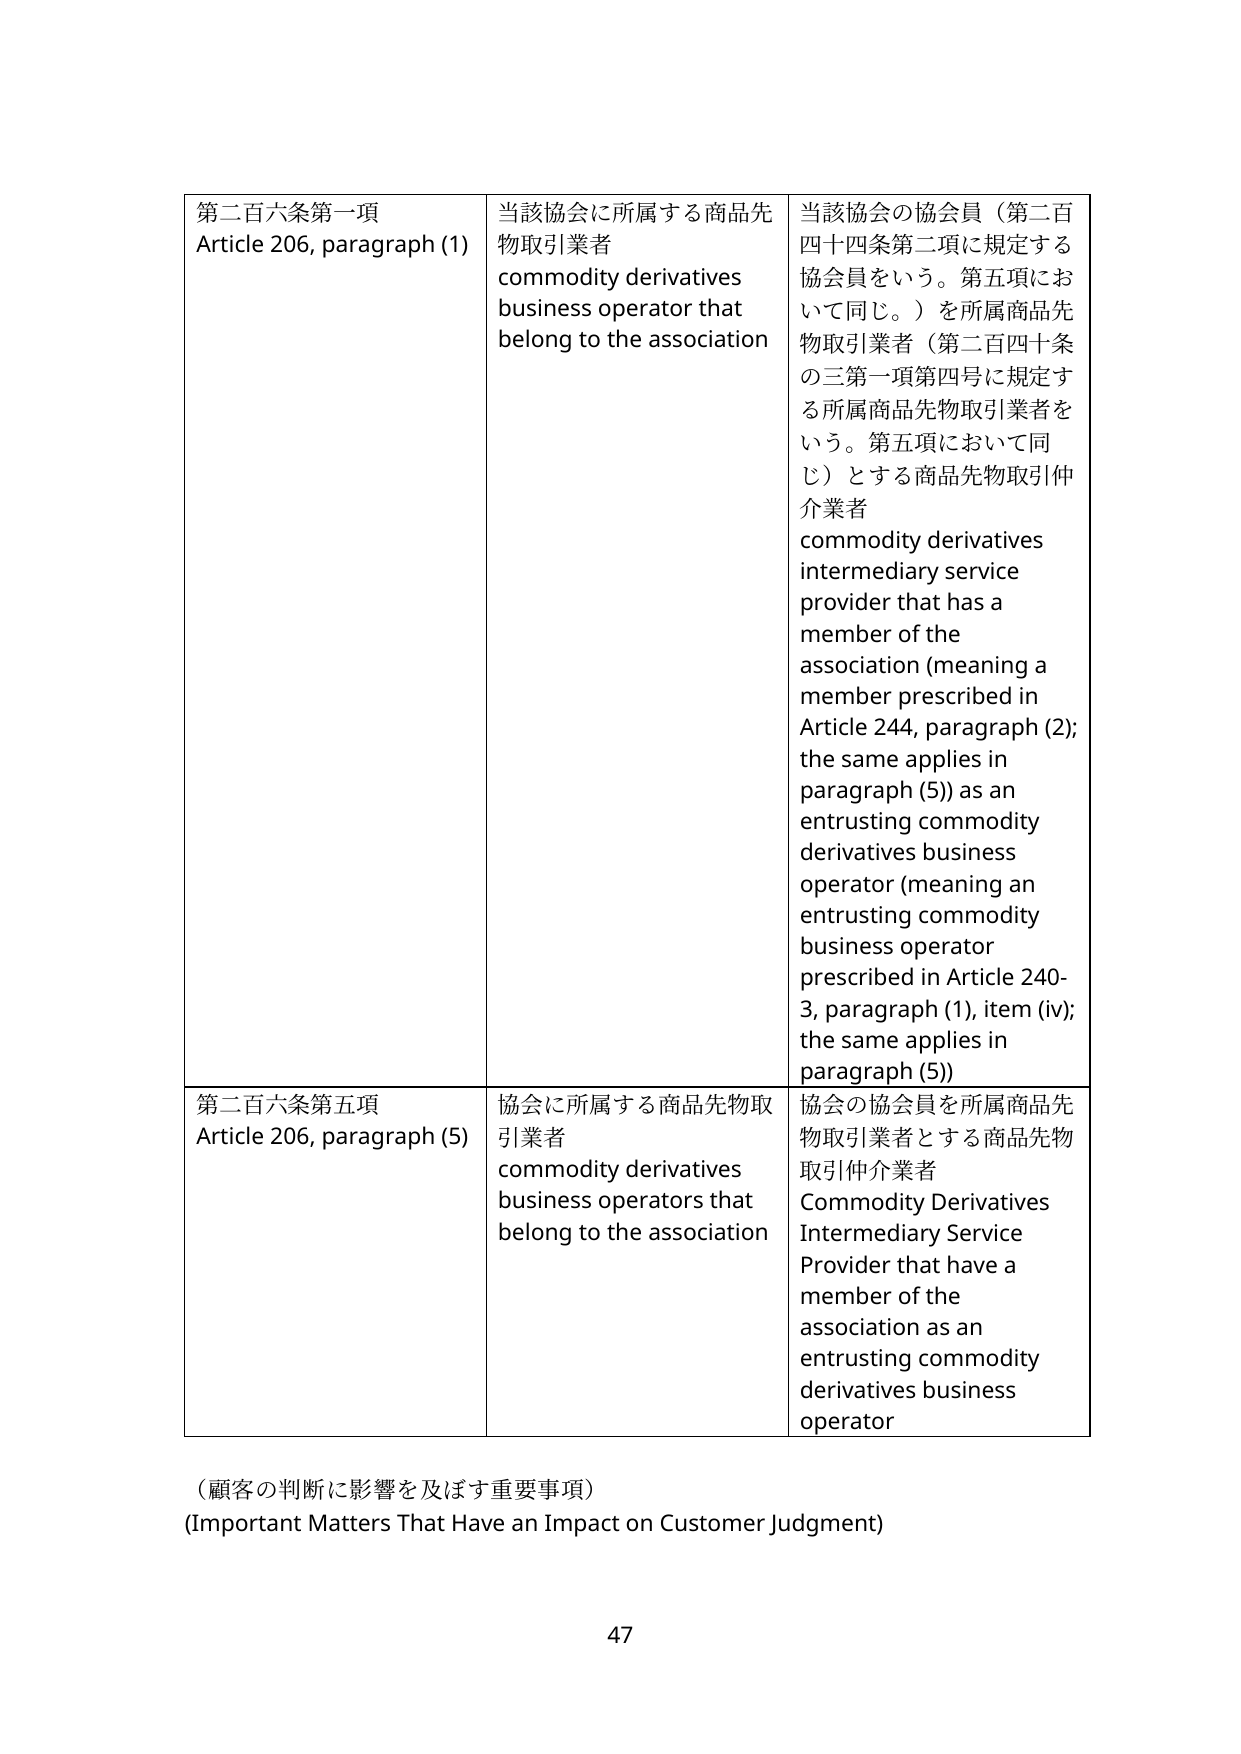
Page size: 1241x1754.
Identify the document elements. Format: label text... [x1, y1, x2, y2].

table_cell 第二百六条第一項 Article 206, paragraph (1) [185, 195, 486, 1086]
table_cell 協会の協会員を所属商品先物取引業者とする商品先物取引仲介業者 Commodity Derivatives Intermediary Service Provider that have a member of the association as an entrusting commodity derivatives business operator [789, 1088, 1089, 1436]
text (Important Matters That Have an Impact on Customer Judgment) [184, 1506, 1079, 1540]
table_cell 協会に所属する商品先物取引業者 commodity derivatives business operators that belong to the association [487, 1088, 788, 1436]
table_cell 当該協会に所属する商品先物取引業者 commodity derivatives business operator that belong to the association [487, 195, 788, 1086]
table_cell 第二百六条第五項 Article 206, paragraph (5) [185, 1088, 486, 1436]
table_cell 当該協会の協会員（第二百四十四条第二項に規定する協会員をいう。第五項において同じ。）を所属商品先物取引業者（第二百四十条の三第一項第四号に規定する所属商品先物取引業者をいう。第五項において同じ）とする商品先物取引仲介業者 commodity derivatives intermediary service provider that has a member of the association (meaning a member prescribed in Article 244, paragraph (2); the same applies in paragraph (5)) as an entrusting commodity derivatives business operator (meaning an entrusting commodity business operator prescribed in Article 240-3, paragraph (1), item (iv); the same applies in paragraph (5)) [789, 195, 1089, 1086]
text （顧客の判断に影響を及ぼす重要事項） [184, 1471, 1079, 1506]
